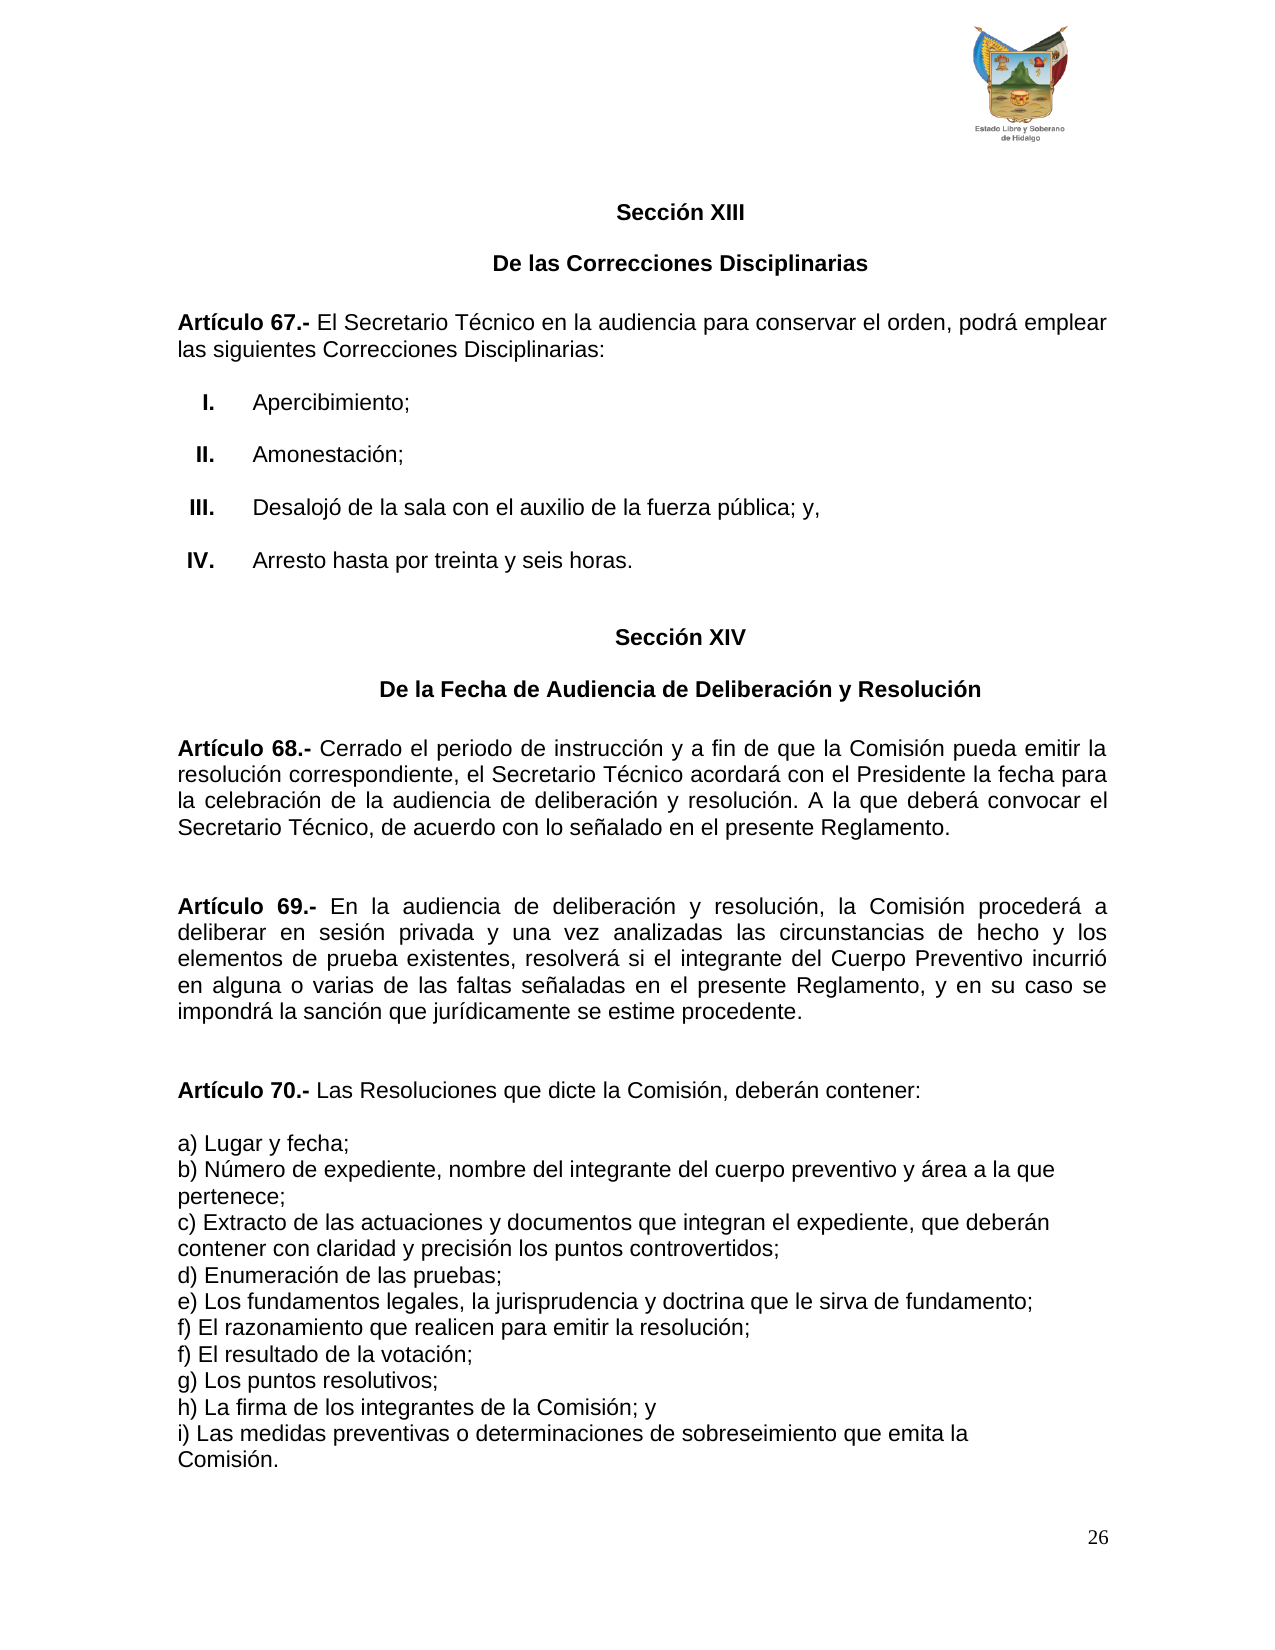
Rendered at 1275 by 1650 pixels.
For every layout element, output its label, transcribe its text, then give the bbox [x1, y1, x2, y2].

text f) El razonamiento que realicen para emitir la resolución; [177, 1314, 1108, 1341]
text Artículo 69.- En la audiencia de deliberación y resolución, la Comisión procederá a deliberar en sesión privada y una vez analizadas las circunstancias de hecho y los elementos de prueba existentes, resolverá si el integrante del Cuerpo Preventivo incurrió en alguna o varias de las faltas señaladas en el presente Reglamento, y en su caso se impondrá la sanción que jurídicamente se estime procedente. [177, 893, 1108, 1024]
list Apercibimiento; [215, 388, 1108, 415]
text Artículo 70.- Las Resoluciones que dicte la Comisión, deberán contener: [177, 1077, 1108, 1103]
text h) La firma de los integrantes de la Comisión; y [177, 1393, 1108, 1420]
text b) Número de expediente, nombre del integrante del cuerpo preventivo y área a la que pertenece; [177, 1156, 1108, 1209]
text Artículo 67.- El Secretario Técnico en la audiencia para conservar el orden, podrá emplear las siguientes Correcciones Disciplinarias: [177, 309, 1108, 362]
list Amonestación; [215, 441, 1108, 467]
text e) Los fundamentos legales, la jurisprudencia y doctrina que le sirva de fundamento; [177, 1288, 1108, 1314]
text f) El resultado de la votación; [177, 1341, 1108, 1367]
picture [971, 24, 1070, 142]
text Comisión. [177, 1446, 1108, 1472]
subtitle De las Correcciones Disciplinarias [252, 250, 1108, 277]
text c) Extracto de las actuaciones y documentos que integran el expediente, que deberán contener con claridad y precisión los puntos controvertidos; [177, 1209, 1108, 1262]
text d) Enumeración de las pruebas; [177, 1262, 1108, 1288]
list Arresto hasta por treinta y seis horas. [215, 547, 1108, 573]
text g) Los puntos resolutivos; [177, 1367, 1108, 1393]
list Desalojó de la sala con el auxilio de la fuerza pública; y, [215, 494, 1108, 520]
text Artículo 68.- Cerrado el periodo de instrucción y a fin de que la Comisión pueda emitir la resolución correspondiente, el Secretario Técnico acordará con el Presidente la fecha para la celebración de la audiencia de deliberación y resolución. A la que deberá convocar el Secretario Técnico, de acuerdo con lo señalado en el presente Reglamento. [177, 734, 1108, 840]
text a) Lugar y fecha; [177, 1130, 1108, 1156]
subtitle Sección XIII [252, 199, 1108, 225]
text i) Las medidas preventivas o determinaciones de sobreseimiento que emita la [177, 1420, 1108, 1446]
subtitle Sección XIV [252, 624, 1108, 651]
subtitle De la Fecha de Audiencia de Deliberación y Resolución [252, 676, 1108, 702]
